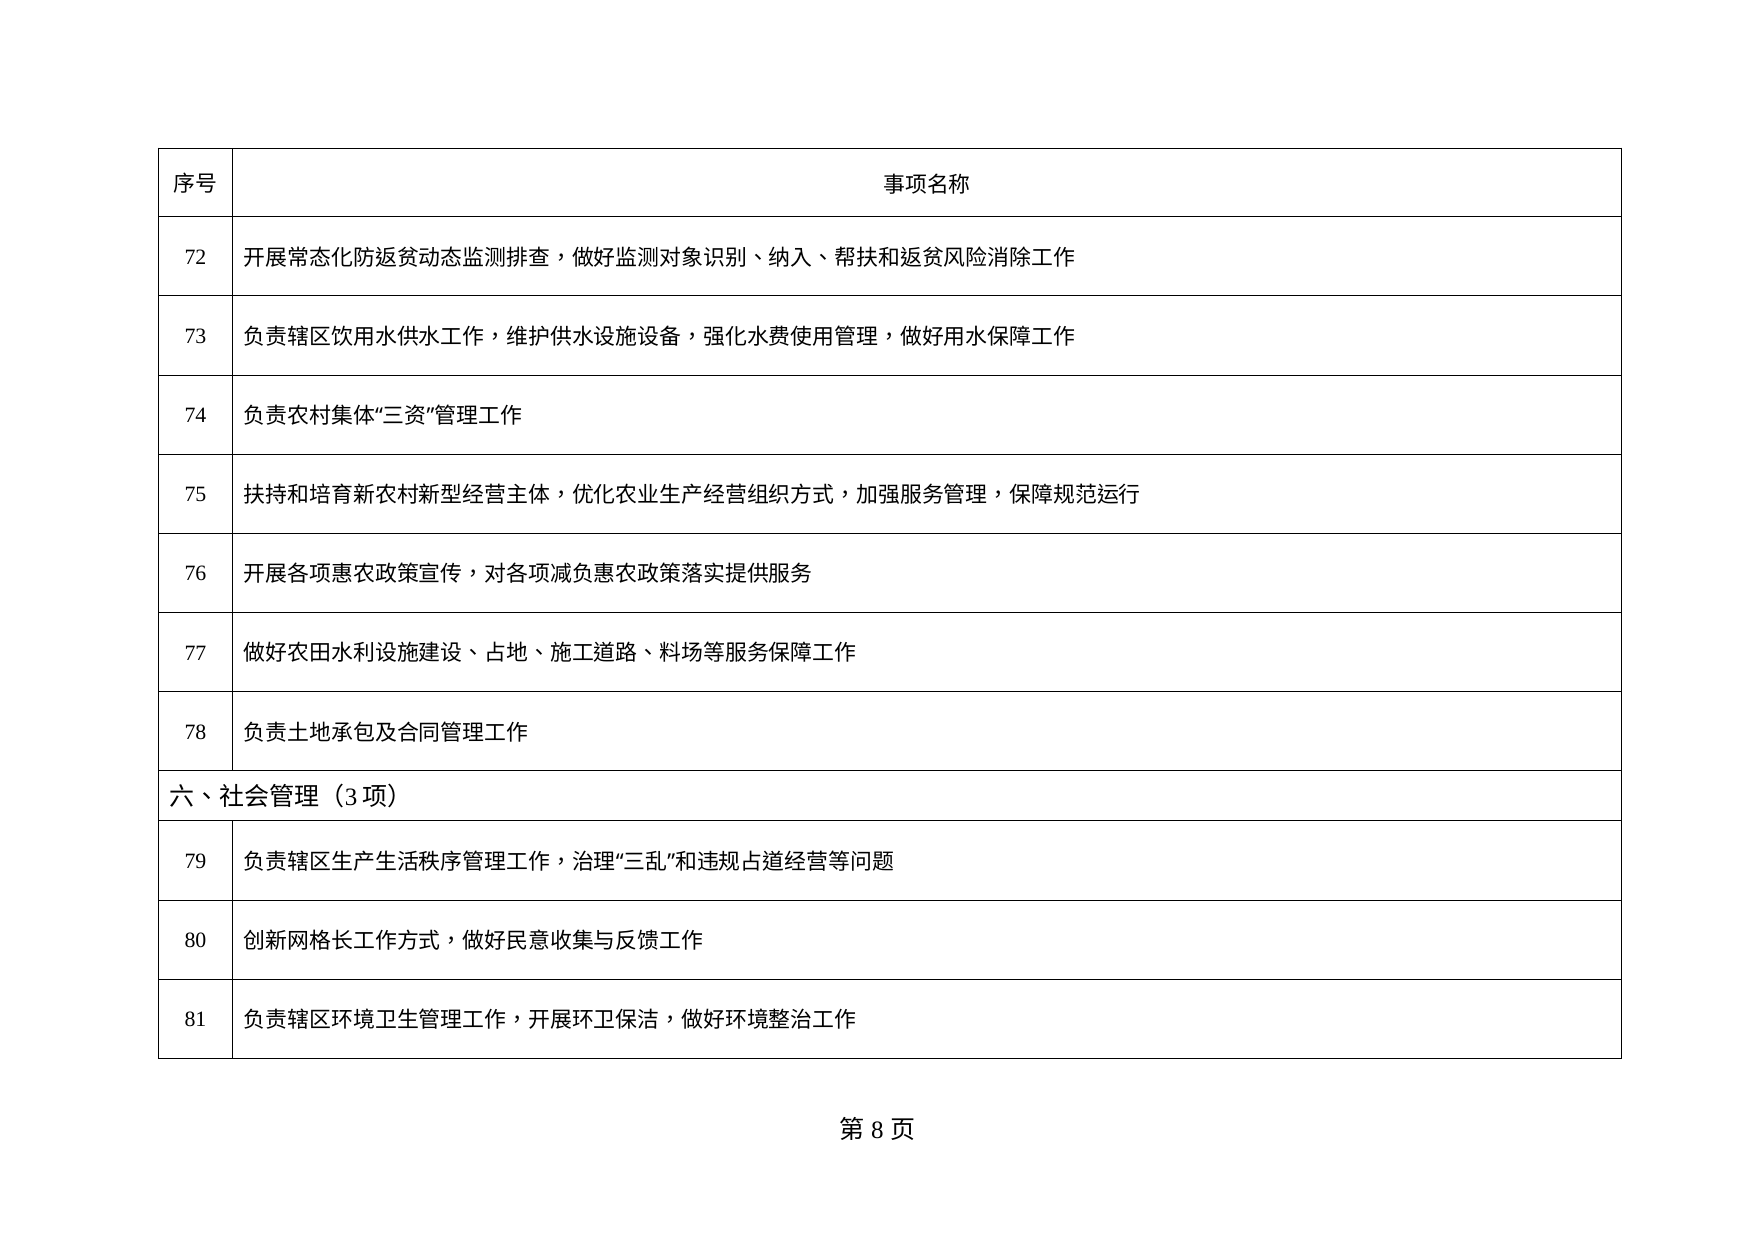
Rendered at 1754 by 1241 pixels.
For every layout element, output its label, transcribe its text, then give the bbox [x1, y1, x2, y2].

table_cell 73 [159, 296, 232, 374]
table_cell 81 [159, 980, 232, 1058]
table_cell 开展各项惠农政策宣传，对各项减负惠农政策落实提供服务 [233, 534, 1621, 612]
table_cell 77 [159, 613, 232, 691]
table_cell 负责辖区饮用水供水工作，维护供水设施设备，强化水费使用管理，做好用水保障工作 [233, 296, 1621, 374]
table_cell 负责农村集体“三资”管理工作 [233, 376, 1621, 454]
table_cell 72 [159, 217, 232, 295]
table_cell 负责辖区生产生活秩序管理工作，治理“三乱”和违规占道经营等问题 [233, 821, 1621, 899]
table_header 序号 [159, 149, 232, 216]
table_cell 76 [159, 534, 232, 612]
table_cell 74 [159, 376, 232, 454]
table_cell 扶持和培育新农村新型经营主体，优化农业生产经营组织方式，加强服务管理，保障规范运行 [233, 455, 1621, 533]
table_cell 创新网格长工作方式，做好民意收集与反馈工作 [233, 901, 1621, 979]
table_cell 六、社会管理（3项） [159, 771, 1621, 820]
table_cell 负责土地承包及合同管理工作 [233, 692, 1621, 770]
table_cell 78 [159, 692, 232, 770]
table_cell 75 [159, 455, 232, 533]
table_cell 开展常态化防返贫动态监测排查，做好监测对象识别、纳入、帮扶和返贫风险消除工作 [233, 217, 1621, 295]
table_cell 80 [159, 901, 232, 979]
table_cell 做好农田水利设施建设、占地、施工道路、料场等服务保障工作 [233, 613, 1621, 691]
table_cell 79 [159, 821, 232, 899]
table_cell 负责辖区环境卫生管理工作，开展环卫保洁，做好环境整治工作 [233, 980, 1621, 1058]
table_header 事项名称 [233, 149, 1621, 216]
